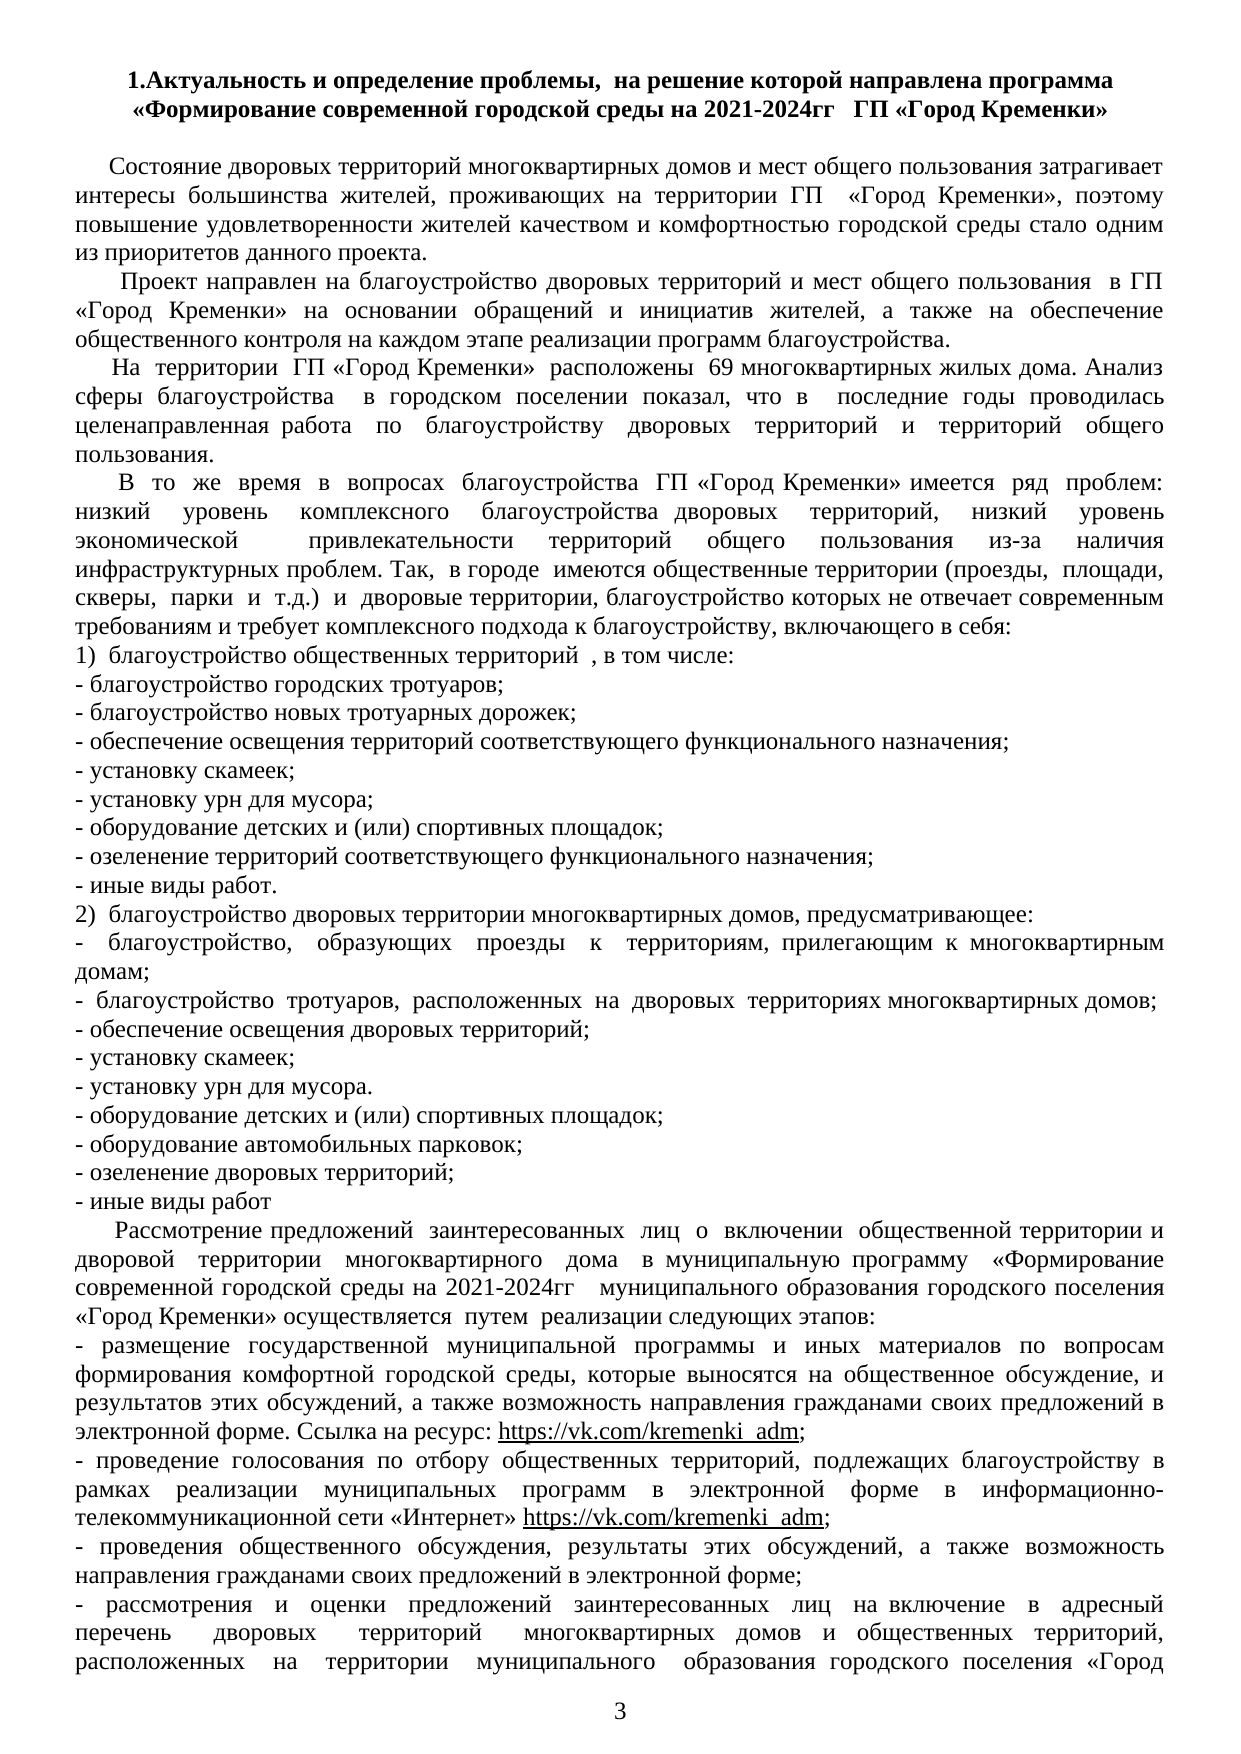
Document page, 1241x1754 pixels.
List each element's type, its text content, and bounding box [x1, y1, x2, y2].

text На территории ГП «Город Кременки» расположены 69 многоквартирных жилых дома. Анализ сферы благоустройства в городском поселении показал, что в последние годы проводилась целенаправленная работа по благоустройству дворовых территорий и территорий общего пользования. [75, 352, 1165, 467]
text - установку урн для мусора. [75, 1071, 1165, 1100]
text - оборудование детских и (или) спортивных площадок; [75, 812, 1165, 841]
text - благоустройство городских тротуаров; [75, 669, 1165, 697]
text 1.Актуальность и определение проблемы, на решение которой направлена программа «Формирование современной городской среды на 2021-2024гг ГП «Город Кременки» [75, 65, 1165, 122]
text - благоустройство, образующих проезды к территориям, прилегающим к многоквартирным домам; [75, 927, 1165, 985]
text - установку скамеек; [75, 1042, 1165, 1071]
text - оборудование автомобильных парковок; [75, 1129, 1165, 1157]
text - благоустройство новых тротуарных дорожек; [75, 697, 1165, 726]
text - благоустройство тротуаров, расположенных на дворовых территориях многоквартирных домов; [75, 985, 1165, 1014]
text - установку скамеек; [75, 755, 1165, 784]
text - проведение голосования по отбору общественных территорий, подлежащих благоустройству в рамках реализации муниципальных программ в электронной форме в информационно-телекоммуникационной сети «Интернет» https://vk.com/kremenki_adm; [75, 1445, 1165, 1531]
text В то же время в вопросах благоустройства ГП «Город Кременки» имеется ряд проблем: низкий уровень комплексного благоустройства дворовых территорий, низкий уровень экономической привлекательности территорий общего пользования из-за наличия инфраструктурных проблем. Так, в городе имеются общественные территории (проезды, площади, скверы, парки и т.д.) и дворовые территории, благоустройство которых не отвечает современным требованиям и требует комплексного подхода к благоустройству, включающего в себя: [75, 467, 1165, 640]
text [75, 1589, 1165, 1675]
text - оборудование детских и (или) спортивных площадок; [75, 1100, 1165, 1129]
text Состояние дворовых территорий многоквартирных домов и мест общего пользования затрагивает интересы большинства жителей, проживающих на территории ГП «Город Кременки», поэтому повышение удовлетворенности жителей качеством и комфортностью городской среды стало одним из приоритетов данного проекта. [75, 151, 1165, 266]
text - иные виды работ. [75, 870, 1165, 899]
text - иные виды работ [75, 1186, 1165, 1215]
text - установку урн для мусора; [75, 784, 1165, 812]
text Проект направлен на благоустройство дворовых территорий и мест общего пользования в ГП «Город Кременки» на основании обращений и инициатив жителей, а также на обеспечение общественного контроля на каждом этапе реализации программ благоустройства. [75, 266, 1165, 352]
text - обеспечение освещения территорий соответствующего функционального назначения; [75, 726, 1165, 755]
text - озеленение дворовых территорий; [75, 1157, 1165, 1186]
text 1) благоустройство общественных территорий , в том числе: [75, 640, 1165, 669]
text - озеленение территорий соответствующего функционального назначения; [75, 841, 1165, 870]
text 2) благоустройство дворовых территории многоквартирных домов, предусматривающее: [75, 899, 1165, 927]
text - обеспечение освещения дворовых территорий; [75, 1014, 1165, 1042]
text - размещение государственной муниципальной программы и иных материалов по вопросам формирования комфортной городской среды, которые выносятся на общественное обсуждение, и результатов этих обсуждений, а также возможность направления гражданами своих предложений в электронной форме. Ссылка на ресурс: https://vk.com/kremenki_adm; [75, 1330, 1165, 1445]
text Рассмотрение предложений заинтересованных лиц о включении общественной территории и дворовой территории многоквартирного дома в муниципальную программу «Формирование современной городской среды на 2021-2024гг муниципального образования городского поселения «Город Кременки» осуществляется путем реализации следующих этапов: [75, 1215, 1165, 1330]
text - проведения общественного обсуждения, результаты этих обсуждений, а также возможность направления гражданами своих предложений в электронной форме; [75, 1531, 1165, 1589]
